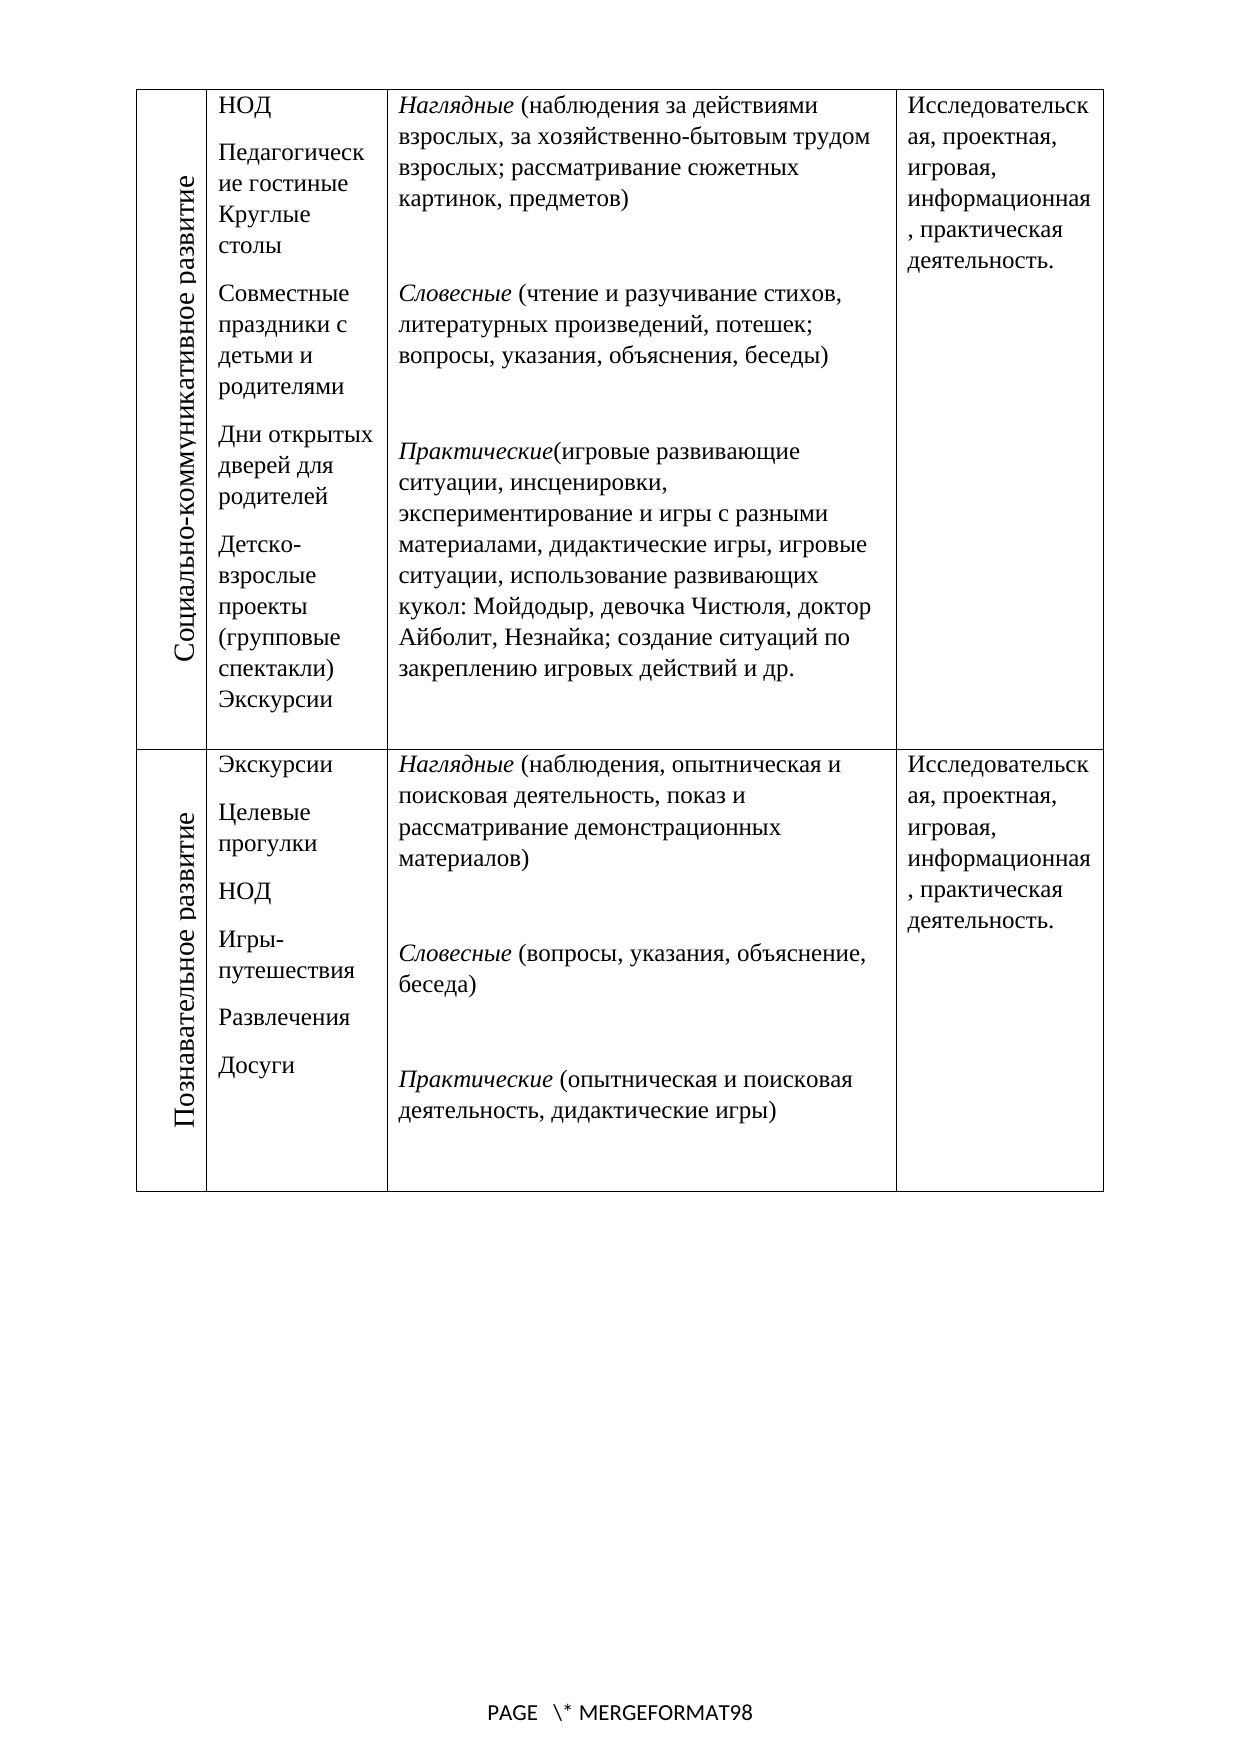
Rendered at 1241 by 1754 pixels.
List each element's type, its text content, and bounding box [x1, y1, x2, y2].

table_cell Исследовательская, проектная, игровая, информационная, практическая деятельность. [897, 750, 1103, 1191]
table_cell Экскурсии Целевые прогулки НОД Игры-путешествия Развлечения Досуги [207, 750, 387, 1191]
table_cell Наглядные (наблюдения, опытническая и поисковая деятельность, показ и рассматривание демонстрационных материалов) Словесные (вопросы, указания, объяснение, беседа) Практические (опытническая и поисковая деятельность, дидактические игры) [388, 750, 896, 1191]
table_cell НОД Педагогические гостиные Круглые столы Совместные праздники с детьми и родителями Дни открытых дверей для родителей Детско-взрослые проекты (групповые спектакли) Экскурсии [207, 90, 387, 748]
table_cell Познавательное развитие [137, 750, 206, 1191]
table_cell Исследовательская, проектная, игровая, информационная, практическая деятельность. [897, 90, 1103, 748]
table_cell Социально-коммуникативное развитие [137, 90, 206, 748]
table_cell Наглядные (наблюдения за действиями взрослых, за хозяйственно-бытовым трудом взрослых; рассматривание сюжетных картинок, предметов) Словесные (чтение и разучивание стихов, литературных произведений, потешек; вопросы, указания, объяснения, беседы) Практические(игровые развивающие ситуации, инсценировки, экспериментирование и игры с разными материалами, дидактические игры, игровые ситуации, использование развивающих кукол: Мойдодыр, девочка Чистюля, доктор Айболит, Незнайка; создание ситуаций по закреплению игровых действий и др. [388, 90, 896, 748]
